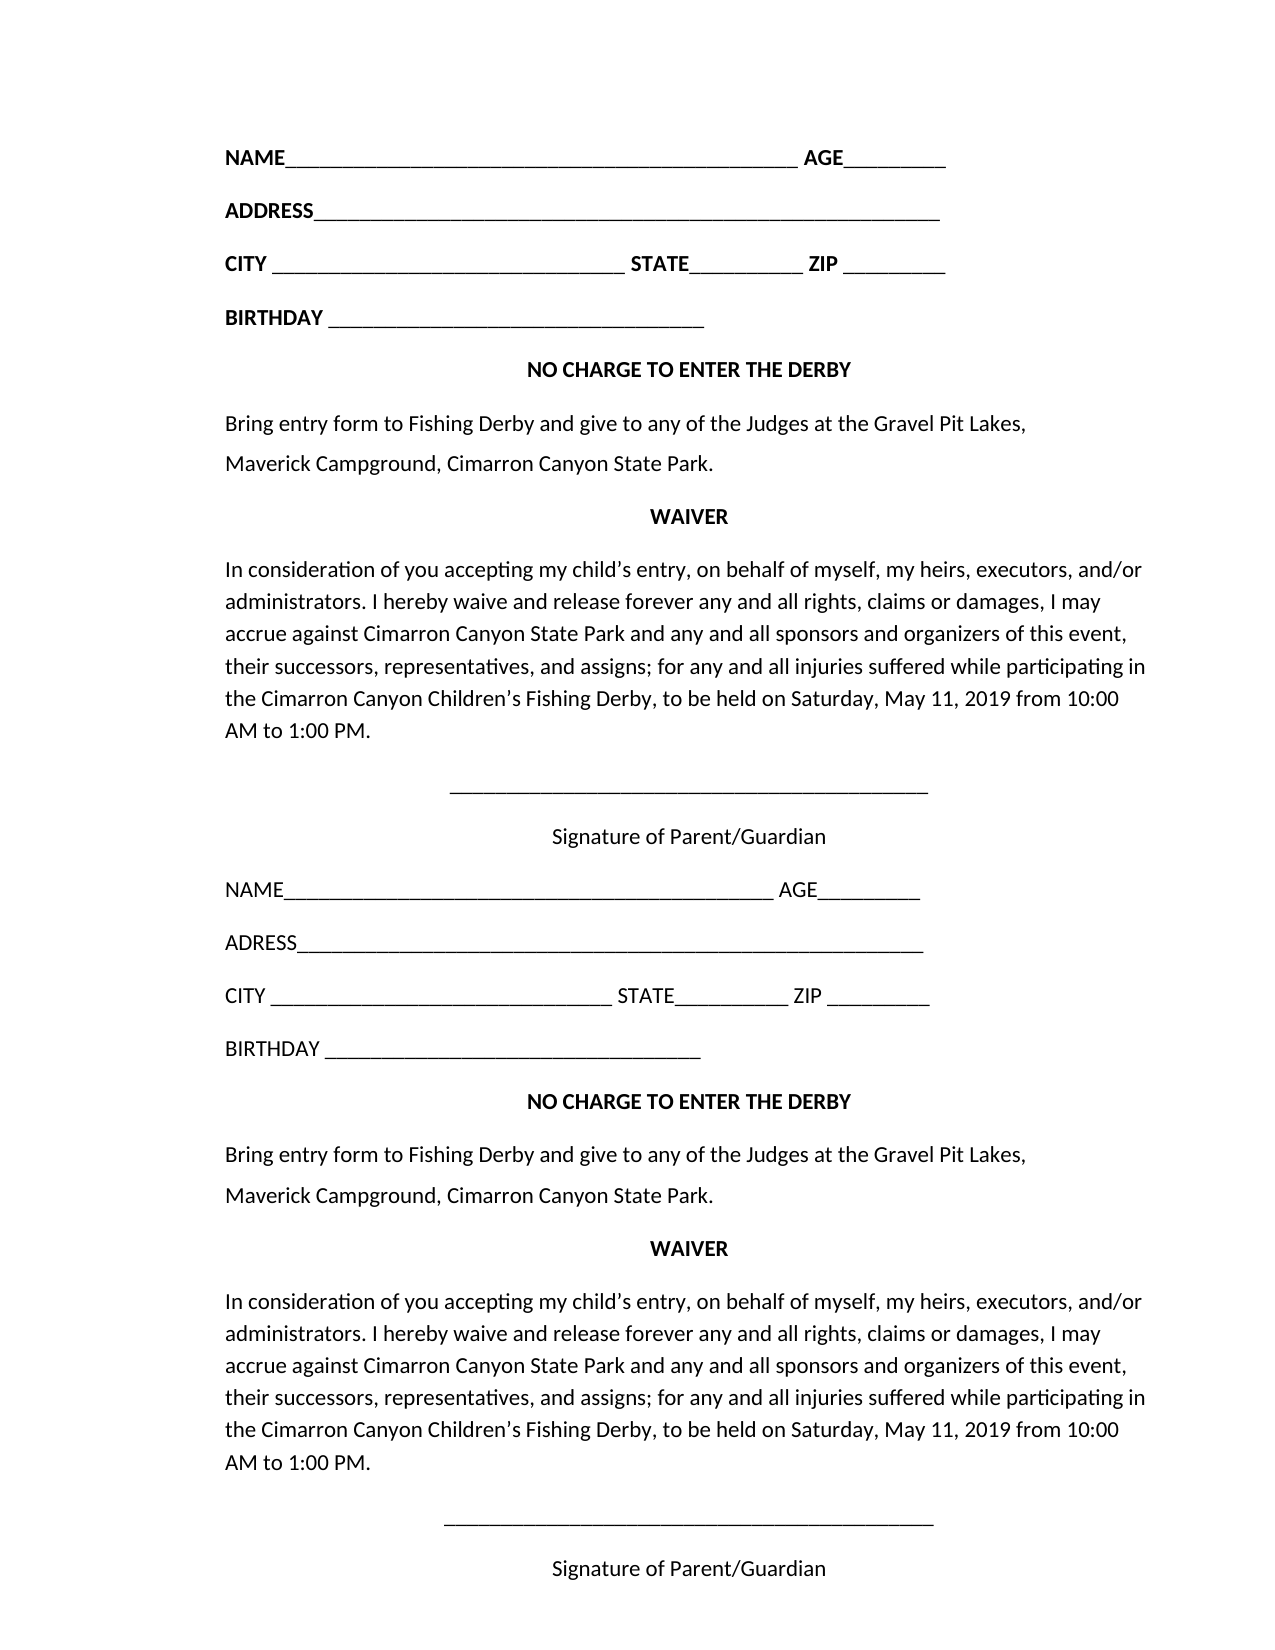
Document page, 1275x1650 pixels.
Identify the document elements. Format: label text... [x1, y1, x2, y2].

text NO CHARGE TO ENTER THE DERBY [225, 356, 1153, 384]
text NAME___________________________________________ AGE_________ [225, 875, 1153, 903]
text ADRESS_______________________________________________________ [225, 928, 1153, 956]
text In consideration of you accepting my child’s entry, on behalf of myself, my heirs, executors, and/or administrators. I hereby waive and release forever any and all rights, claims or damages, I may accrue against Cimarron Canyon State Park and any and all sponsors and organizers of this event, their successors, representatives, and assigns; for any and all injuries suffered while participating in the Cimarron Canyon Children’s Fishing Derby, to be held on Saturday, May 11, 2019 from 10:00 AM to 1:00 PM. [225, 1287, 1153, 1476]
text Maverick Campground, Cimarron Canyon State Park. [225, 449, 1153, 477]
text Maverick Campground, Cimarron Canyon State Park. [225, 1181, 1153, 1209]
text Bring entry form to Fishing Derby and give to any of the Judges at the Gravel Pit Lakes, [225, 409, 1153, 437]
text In consideration of you accepting my child’s entry, on behalf of myself, my heirs, executors, and/or administrators. I hereby waive and release forever any and all rights, claims or damages, I may accrue against Cimarron Canyon State Park and any and all sponsors and organizers of this event, their successors, representatives, and assigns; for any and all injuries suffered while participating in the Cimarron Canyon Children’s Fishing Derby, to be held on Saturday, May 11, 2019 from 10:00 AM to 1:00 PM. [225, 555, 1153, 744]
text __________________________________________ [225, 769, 1153, 797]
text NAME_____________________________________________ AGE_________ [225, 143, 1153, 172]
text Signature of Parent/Guardian [225, 822, 1153, 850]
text WAIVER [225, 1234, 1153, 1262]
text Bring entry form to Fishing Derby and give to any of the Judges at the Gravel Pit Lakes, [225, 1140, 1153, 1168]
text WAIVER [225, 502, 1153, 530]
text BIRTHDAY _________________________________ [225, 1034, 1153, 1062]
text BIRTHDAY _________________________________ [225, 303, 1153, 331]
text ___________________________________________ [225, 1501, 1153, 1529]
text Signature of Parent/Guardian [225, 1554, 1153, 1582]
text CITY ______________________________ STATE__________ ZIP _________ [225, 981, 1153, 1009]
text CITY _______________________________ STATE__________ ZIP _________ [225, 249, 1153, 278]
text NO CHARGE TO ENTER THE DERBY [225, 1087, 1153, 1115]
text ADDRESS_______________________________________________________ [225, 197, 1153, 224]
